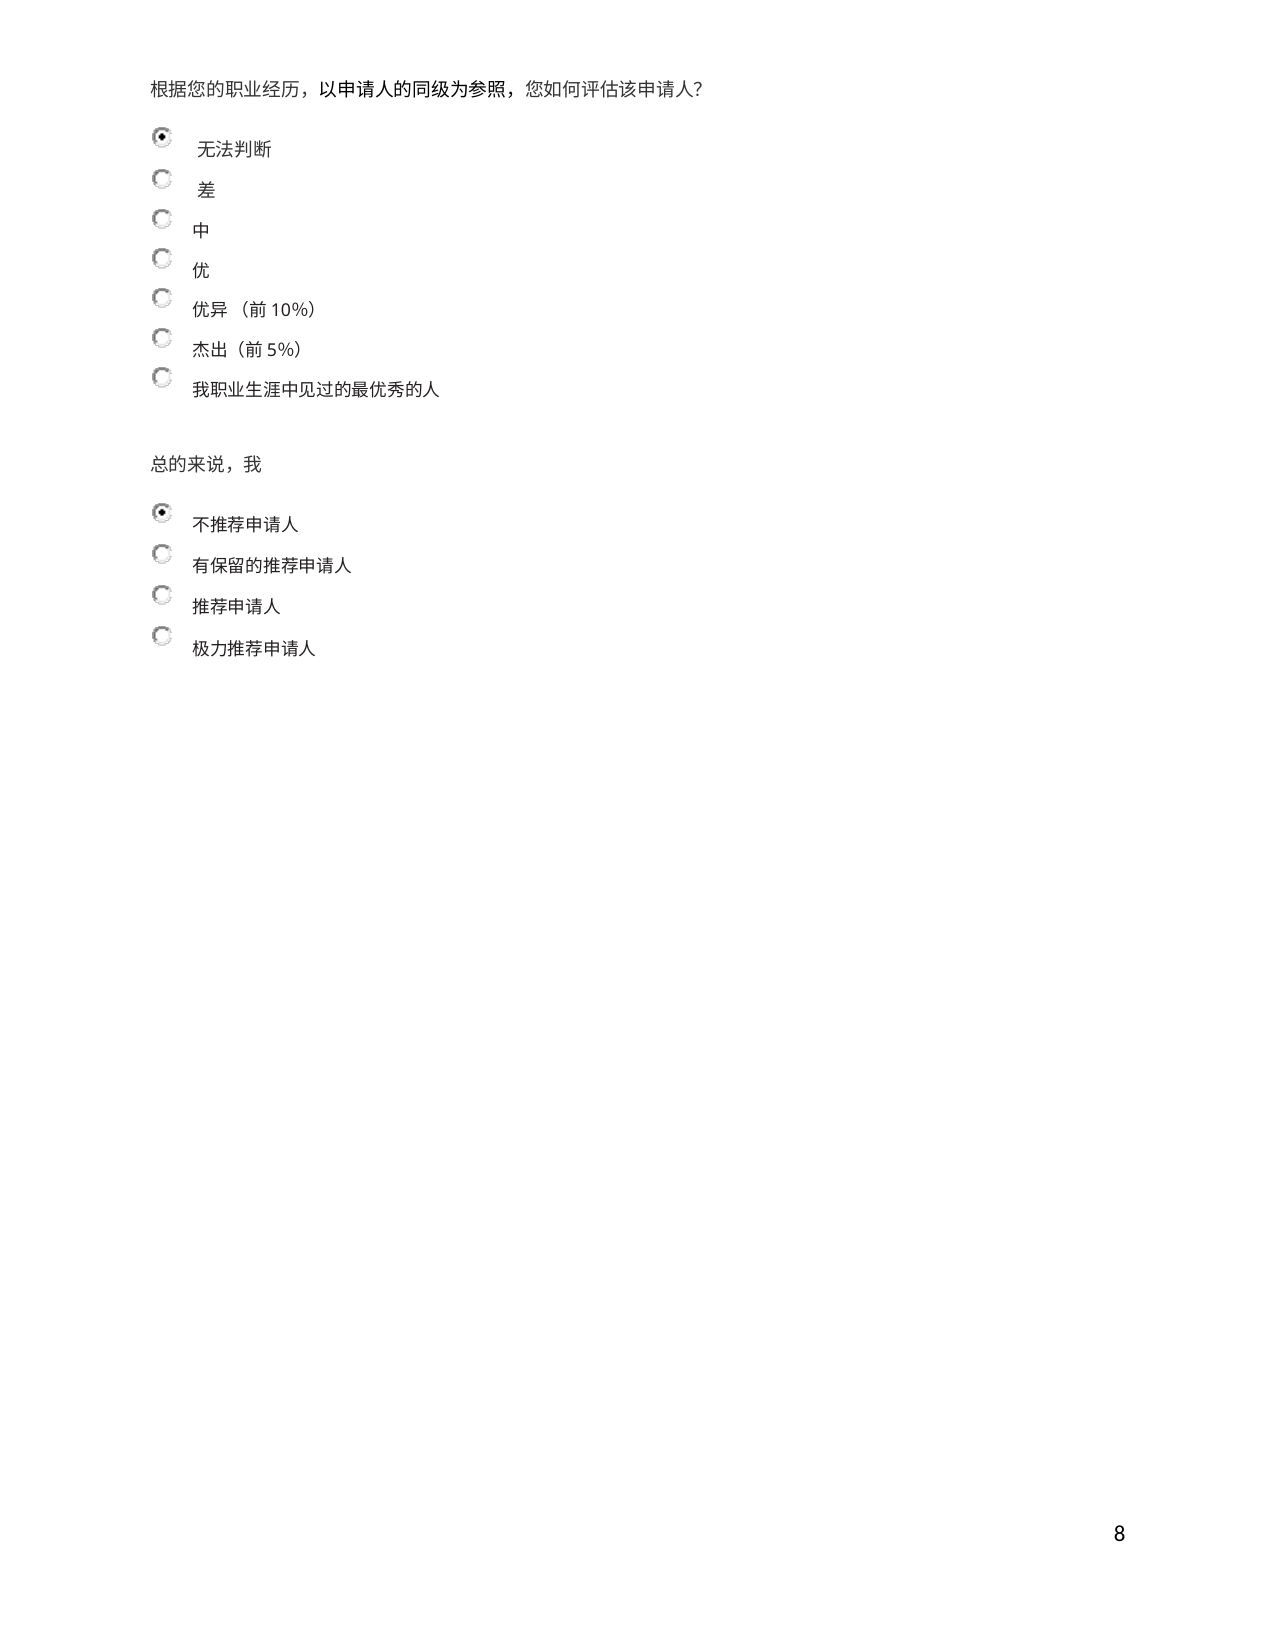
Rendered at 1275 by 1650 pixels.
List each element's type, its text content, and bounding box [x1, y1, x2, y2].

text 无法判断 [150, 120, 1125, 162]
text 推荐申请人 [150, 578, 1125, 619]
text 不推荐申请人 有保留的推荐申请人 [150, 495, 1125, 578]
text 差 [150, 162, 1125, 203]
text 杰出（前5％） 我职业生涯中见过的最优秀的人 [150, 322, 1125, 401]
text 总的来说，我 [150, 449, 1125, 477]
text 根据您的职业经历，以申请人的同级为参照，您如何评估该申请人？ [150, 74, 1125, 101]
text 中 优 优异 （前10％） [150, 203, 1125, 322]
text 极力推荐申请人 [150, 619, 1125, 660]
